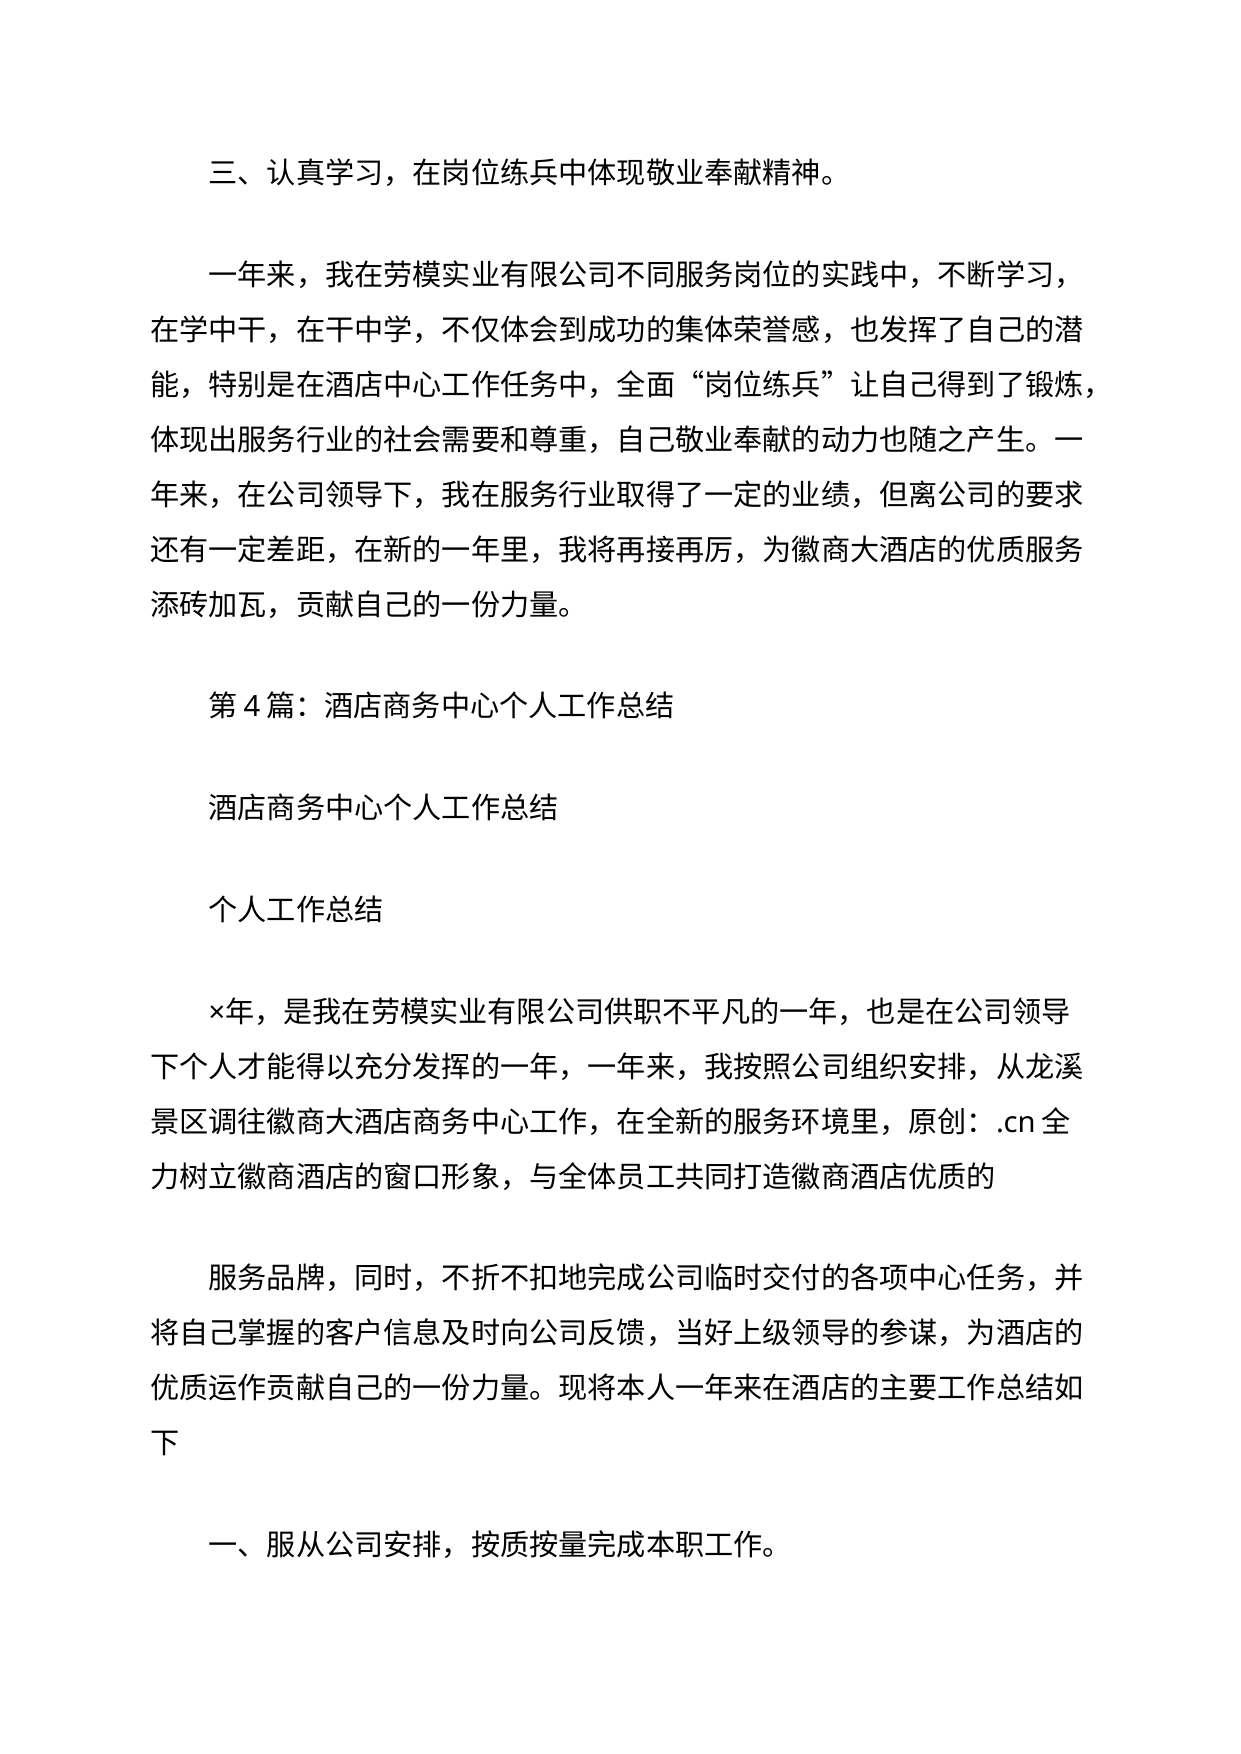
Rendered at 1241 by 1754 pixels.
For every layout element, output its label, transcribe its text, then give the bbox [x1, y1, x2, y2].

text 一年来，我在劳模实业有限公司不同服务岗位的实践中，不断学习，在学中干，在干中学，不仅体会到成功的集体荣誉感，也发挥了自己的潜能，特别是在酒店中心工作任务中，全面“岗位练兵”让自己得到了锻炼，体现出服务行业的社会需要和尊重，自己敬业奉献的动力也随之产生。一年来，在公司领导下，我在服务行业取得了一定的业绩，但离公司的要求还有一定差距，在新的一年里，我将再接再厉，为徽商大酒店的优质服务添砖加瓦，贡献自己的一份力量。 [150, 252, 1090, 623]
text 服务品牌，同时，不折不扣地完成公司临时交付的各项中心任务，并将自己掌握的客户信息及时向公司反馈，当好上级领导的参谋，为酒店的优质运作贡献自己的一份力量。现将本人一年来在酒店的主要工作总结如下 [150, 1255, 1090, 1462]
text 第4篇：酒店商务中心个人工作总结 [150, 683, 1090, 725]
text 酒店商务中心个人工作总结 [150, 785, 1090, 827]
text 三、认真学习，在岗位练兵中体现敬业奉献精神。 [150, 150, 1090, 192]
text ×年，是我在劳模实业有限公司供职不平凡的一年，也是在公司领导下个人才能得以充分发挥的一年，一年来，我按照公司组织安排，从龙溪景区调往徽商大酒店商务中心工作，在全新的服务环境里，原创：.cn全力树立徽商酒店的窗口形象，与全体员工共同打造徽商酒店优质的 [150, 988, 1090, 1196]
text 个人工作总结 [150, 887, 1090, 929]
text 一、服从公司安排，按质按量完成本职工作。 [150, 1522, 1090, 1564]
